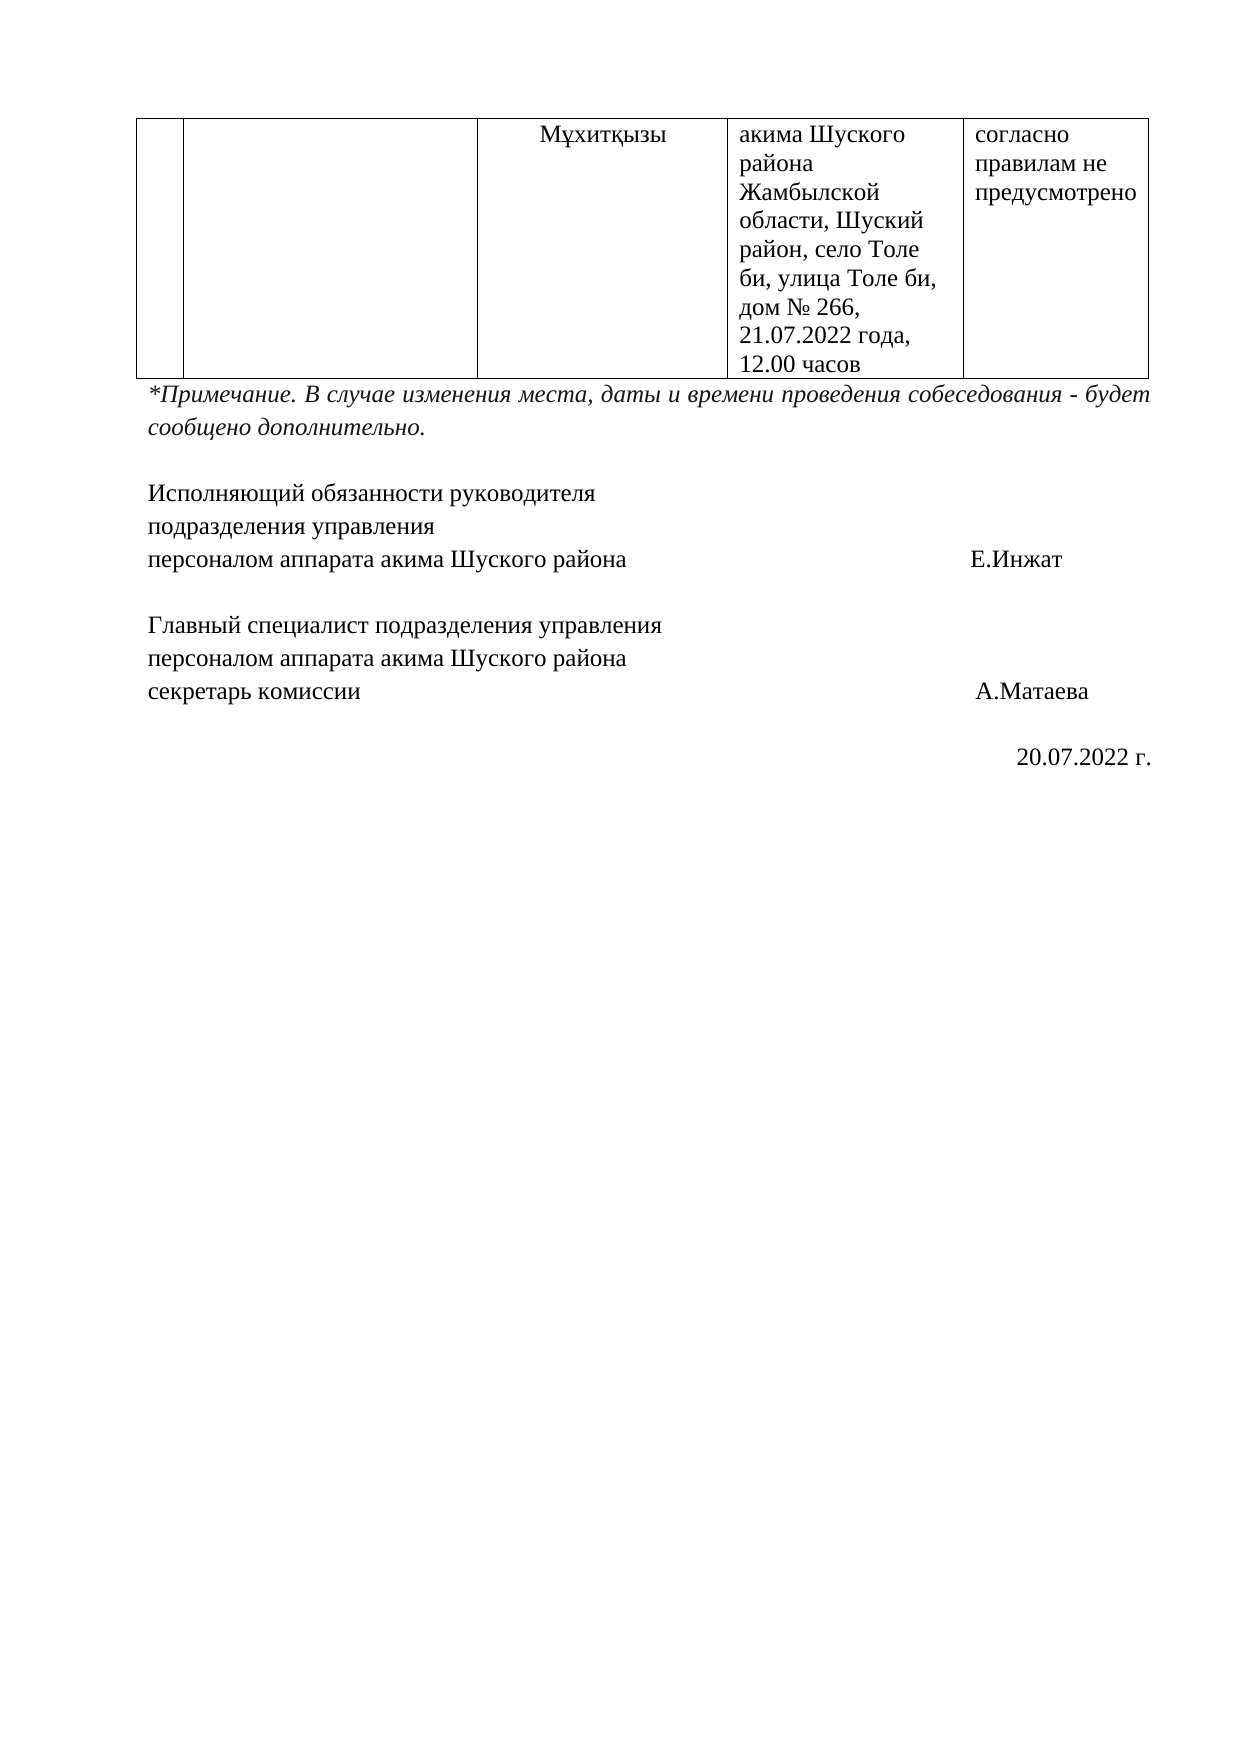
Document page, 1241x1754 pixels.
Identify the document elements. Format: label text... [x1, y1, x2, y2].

text *Примечание. В случае изменения места, даты и времени проведения собеседования - будет сообщено дополнительно. [148, 408, 1152, 441]
text Исполняющий обязанности руководителя [148, 478, 1152, 507]
text подразделения управления [148, 511, 1152, 540]
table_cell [478, 119, 727, 378]
text 20.07.2022 г. [148, 742, 1152, 771]
text секретарь комиссии А.Матаева [148, 676, 1152, 705]
text персоналом аппарата акима Шуского района Е.Инжат [148, 544, 1152, 573]
table_cell ЭССЕ согласно правилам не предусмотрено [964, 119, 1148, 378]
text персоналом аппарата акима Шуского района [148, 643, 1152, 672]
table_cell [728, 119, 963, 378]
table_cell 10 [137, 119, 183, 378]
text Главный специалист подразделения управления [148, 610, 1152, 639]
